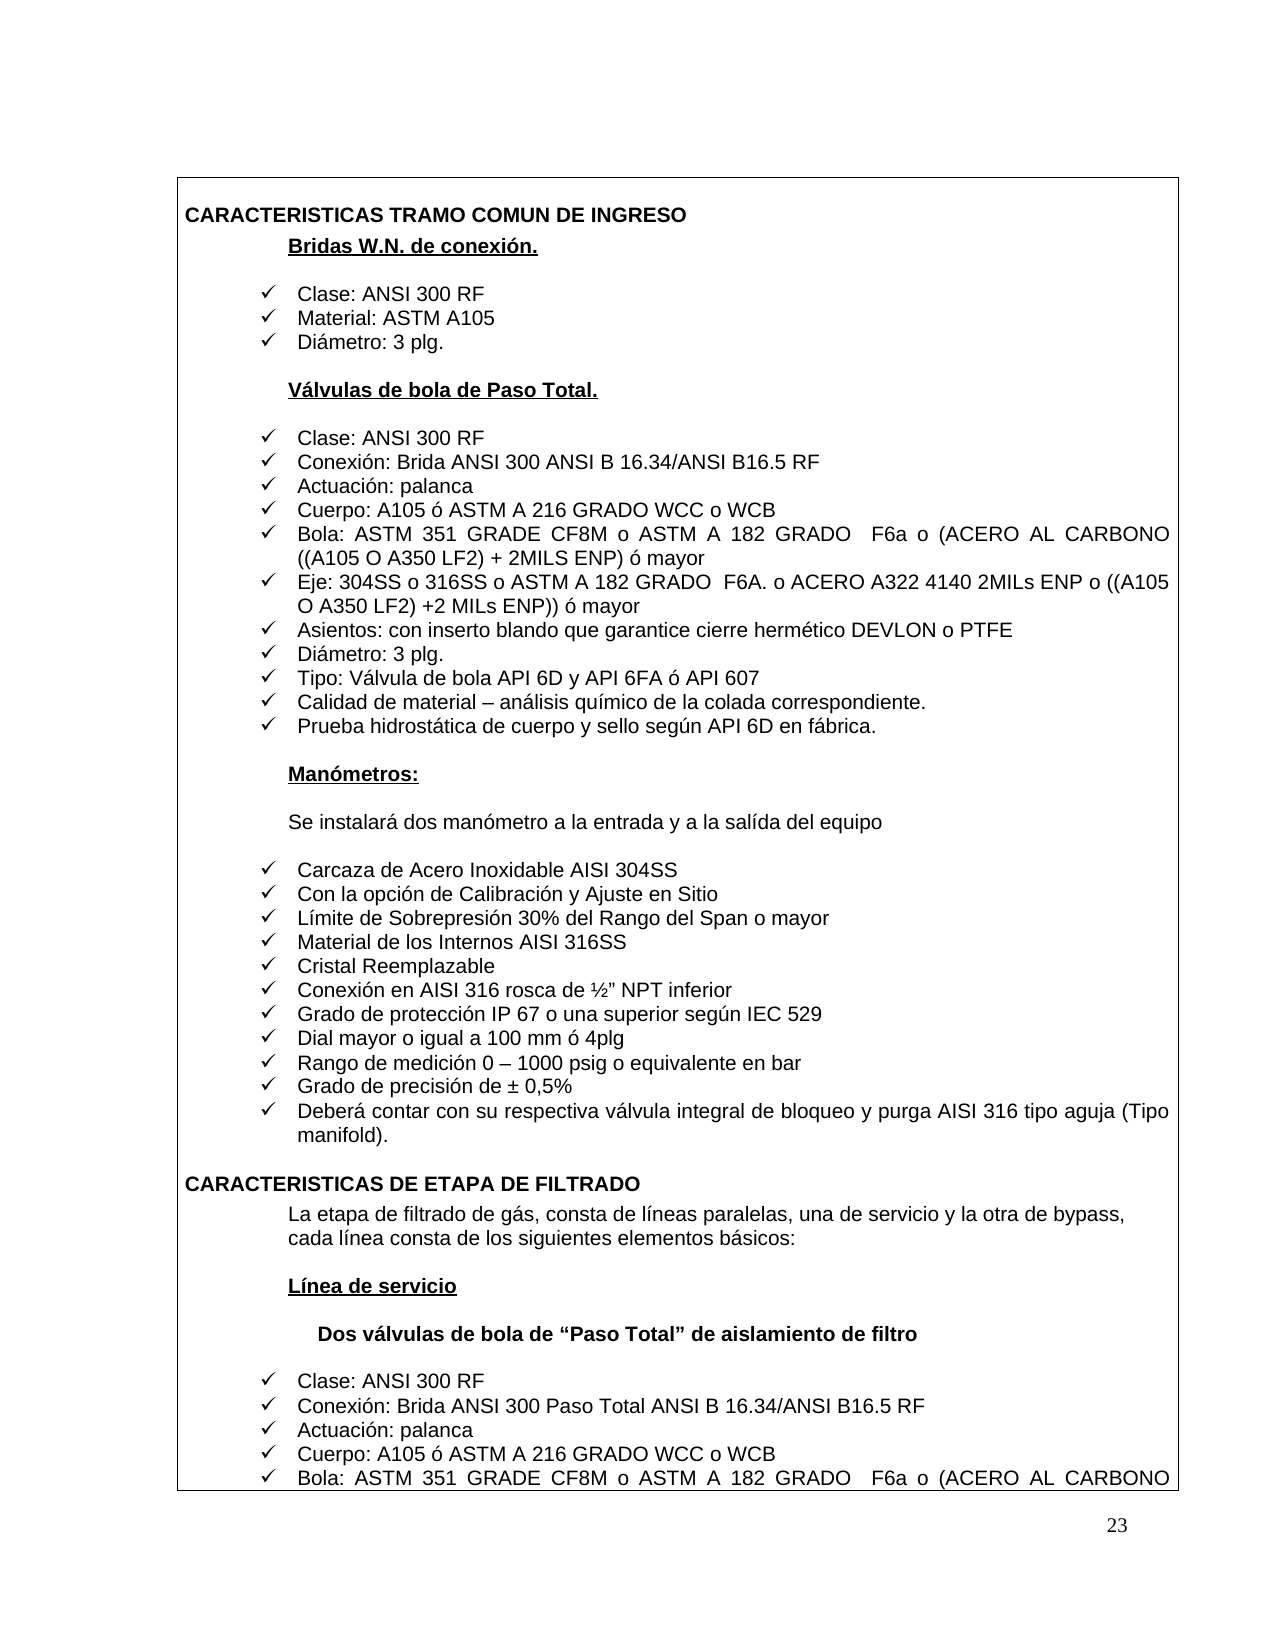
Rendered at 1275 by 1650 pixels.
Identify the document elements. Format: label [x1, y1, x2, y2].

table_cell [178, 178, 1178, 1490]
